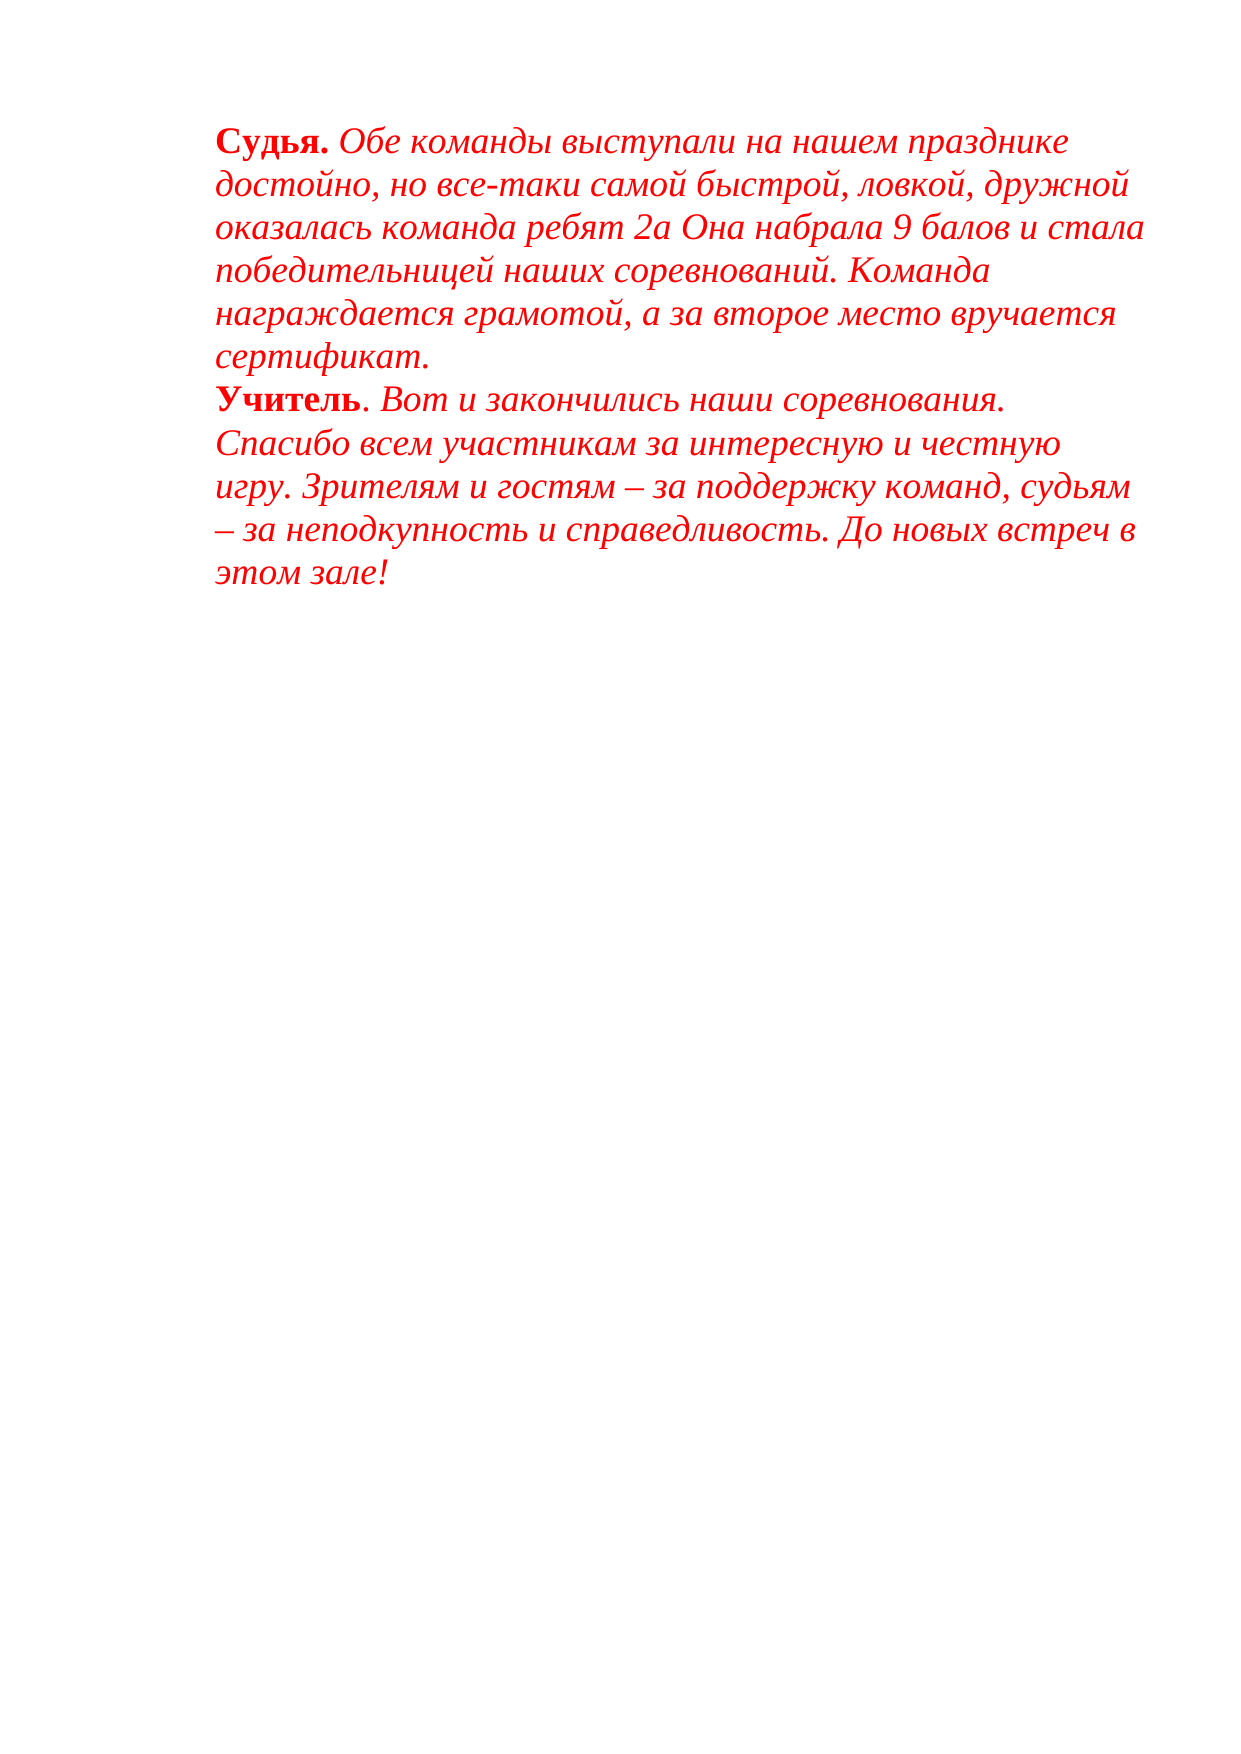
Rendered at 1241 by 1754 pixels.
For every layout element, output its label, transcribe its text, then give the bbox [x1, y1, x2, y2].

text Судья. Обе команды выступали на нашем празднике достойно, но все-таки самой быстрой, ловкой, дружной оказалась команда ребят 2а Она набрала 9 балов и стала победительницей наших соревнований. Команда награждается грамотой, а за второе место вручается сертификат. [215, 118, 1152, 377]
text Учитель. Вот и закончились наши соревнования. Спасибо всем участникам за интересную и честную игру. Зрителям и гостям – за поддержку команд, судьям – за неподкупность и справедливость. До новых встреч в этом зале! [215, 377, 1152, 592]
